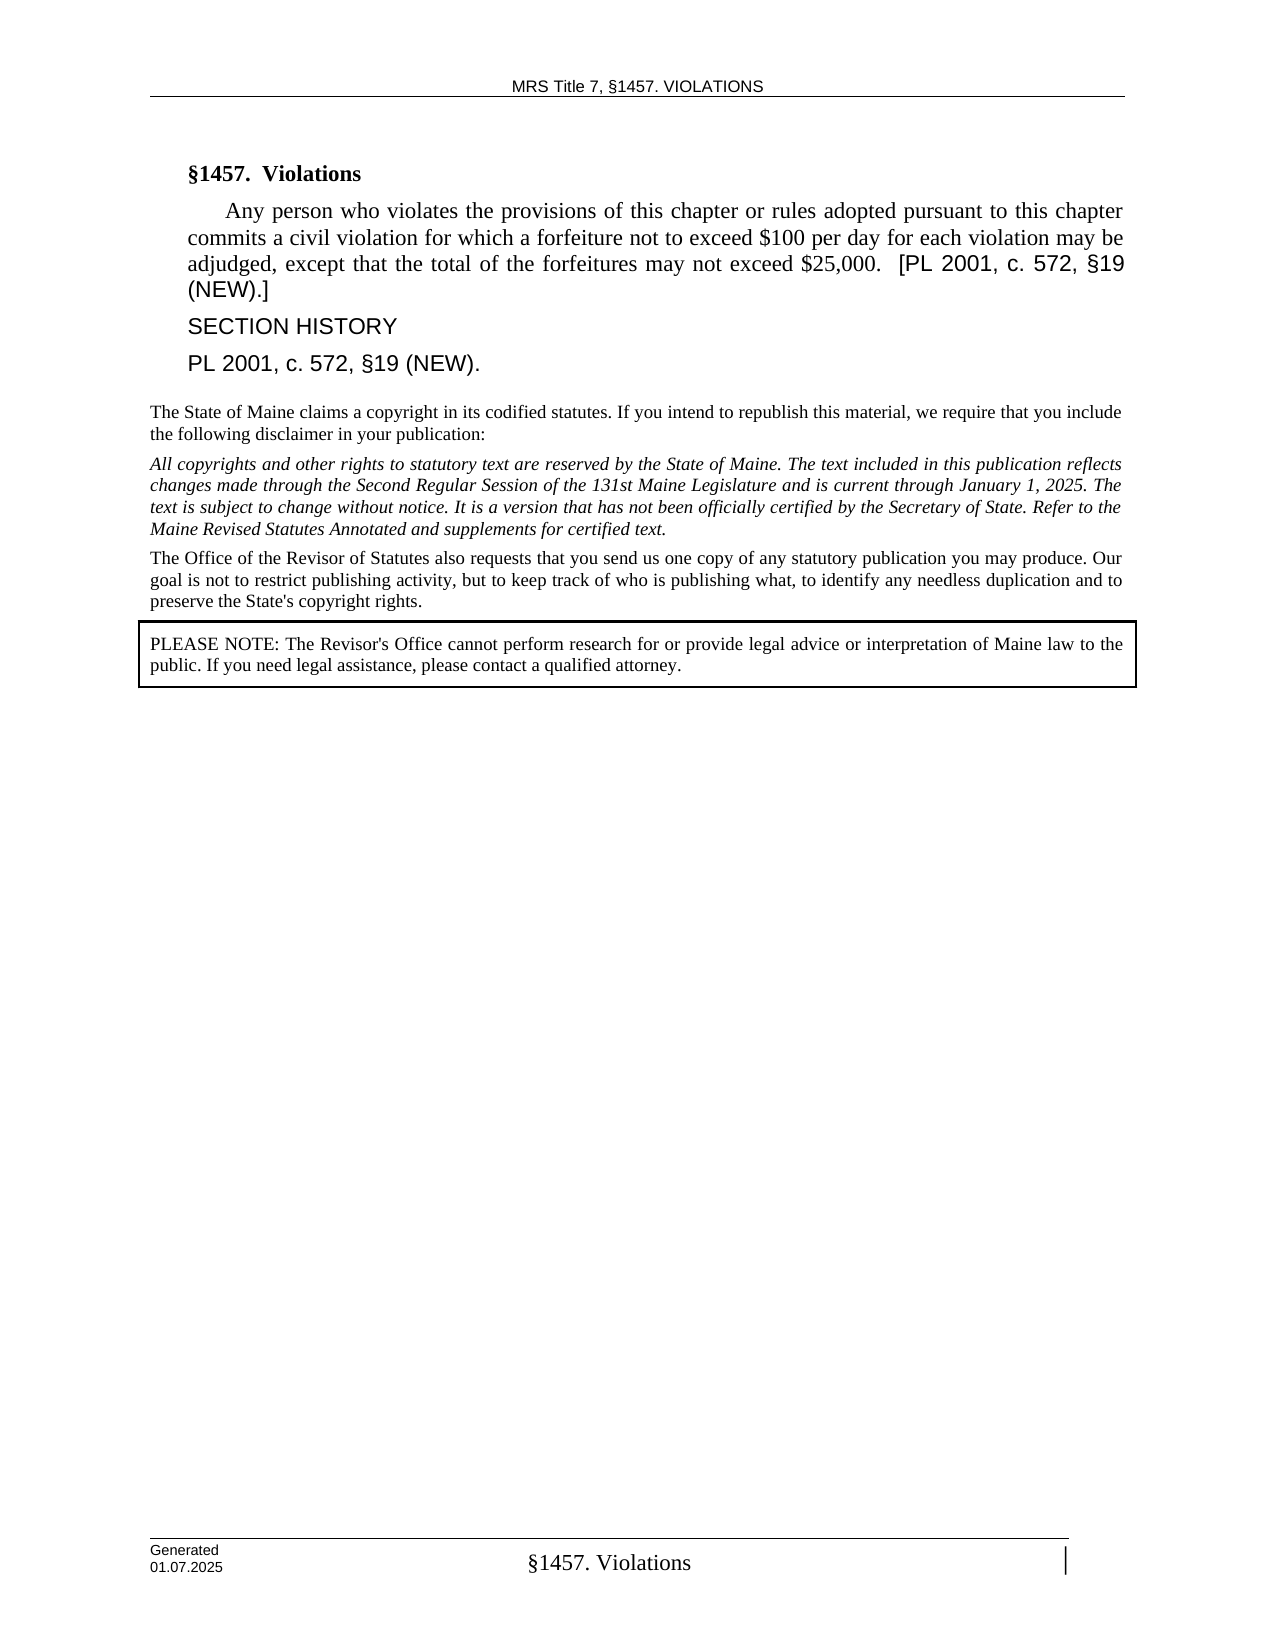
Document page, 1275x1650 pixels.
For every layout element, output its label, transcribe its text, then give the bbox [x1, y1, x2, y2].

text The Office of the Revisor of Statutes also requests that you send us one copy of any statutory publication you may produce. Our goal is not to restrict publishing activity, but to keep track of who is publishing what, to identify any needless duplication and to preserve the State's copyright rights. [150, 547, 1125, 612]
text All copyrights and other rights to statutory text are reserved by the State of Maine. The text included in this publication reflects changes made through the Second Regular Session of the 131st Maine Legislature and is current through January 1, 2025 . The text is subject to change without notice. It is a version that has not been officially certified by the Secretary of State. Refer to the Maine Revised Statutes Annotated and supplements for certified text. [150, 453, 1125, 539]
text PLEASE NOTE: The Revisor's Office cannot perform research for or provide legal advice or interpretation of Maine law to the public. If you need legal assistance, please contact a qualified attorney. [140, 623, 1135, 686]
text SECTION HISTORY [187, 313, 1125, 339]
text §1457. Violations [187, 160, 1125, 187]
text Any person who violates the provisions of this chapter or rules adopted pursuant to this chapter commits a civil violation for which a forfeiture not to exceed $100 per day for each violation may be adjudged, except that the total of the forfeitures may not exceed $25,000. [PL 2001, c. 572, §19 (NEW).] [187, 197, 1125, 303]
text PL 2001, c. 572, §19 (NEW). [187, 350, 1125, 376]
text The State of Maine claims a copyright in its codified statutes. If you intend to republish this material, we require that you include the following disclaimer in your publication: [150, 401, 1125, 444]
